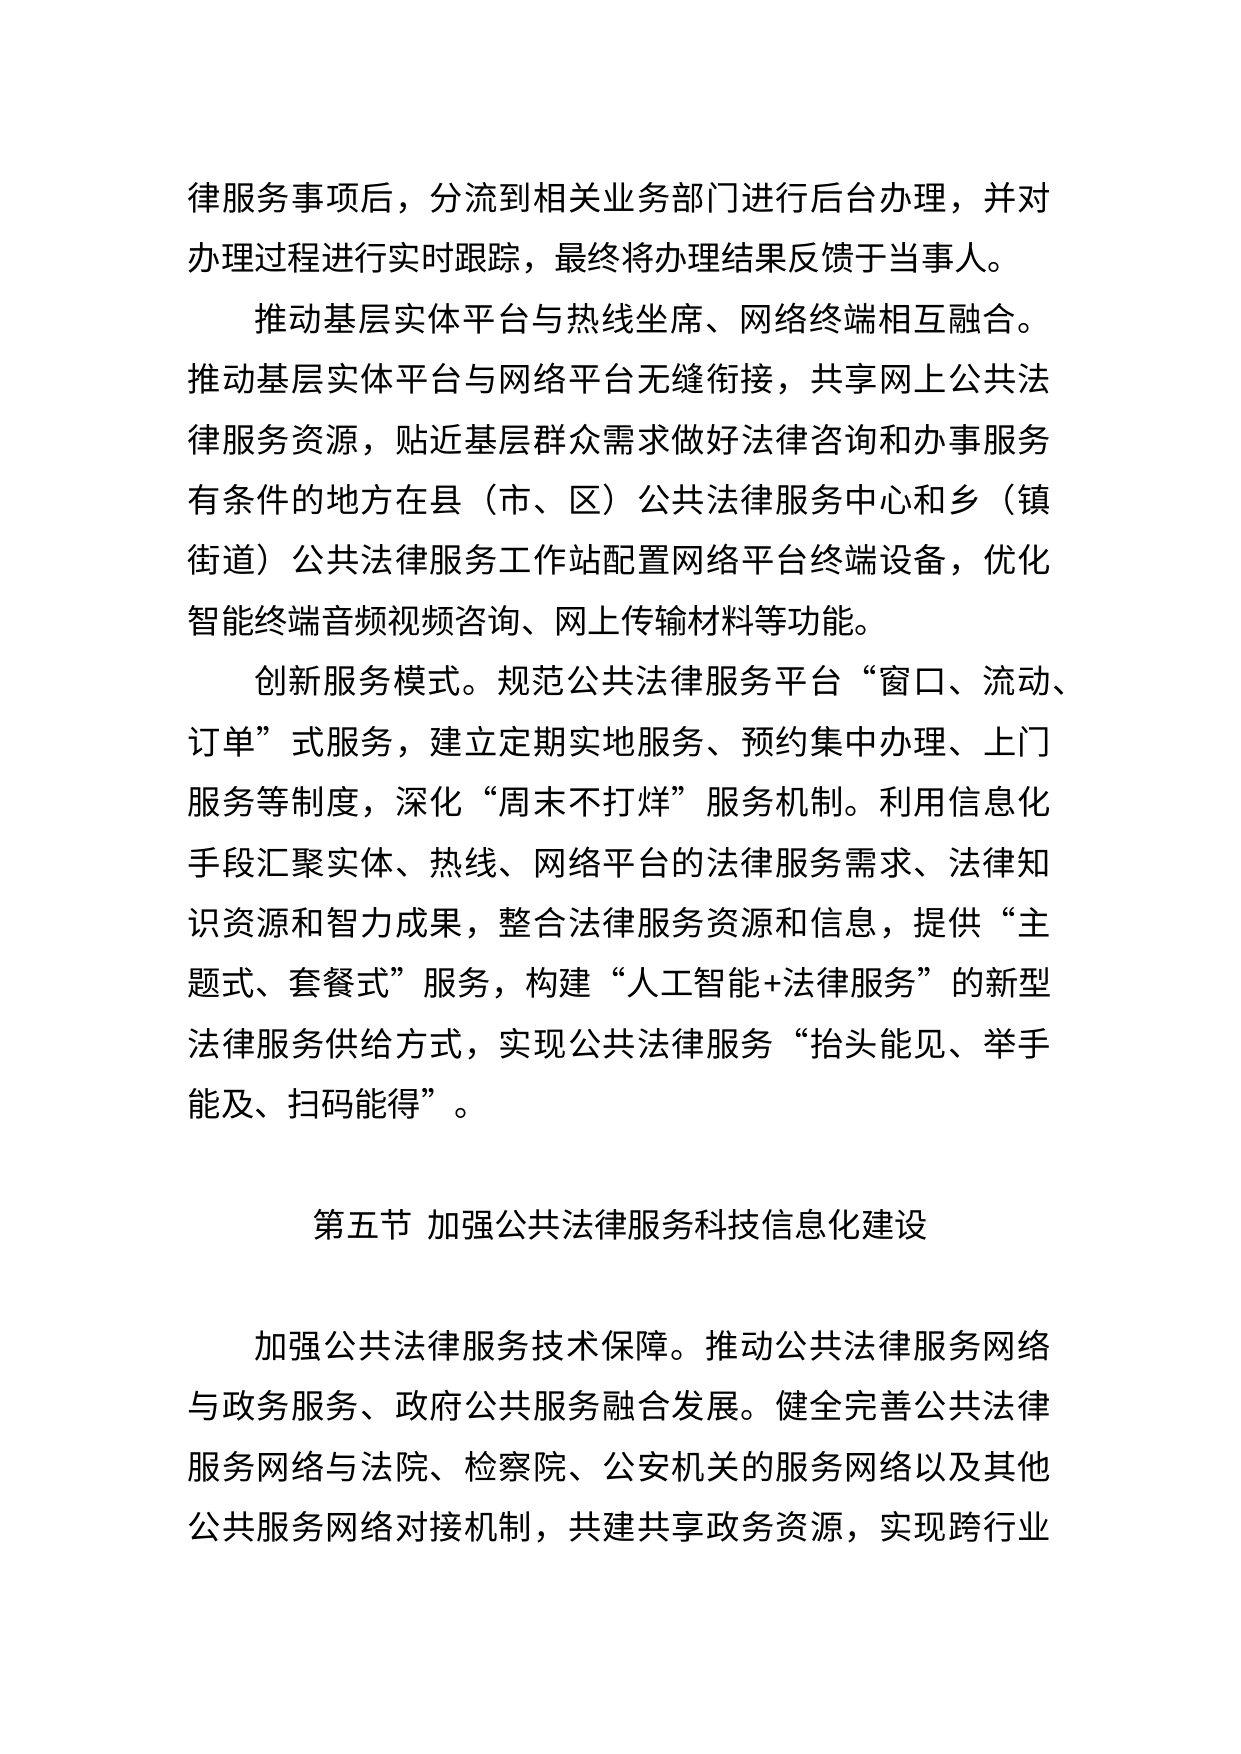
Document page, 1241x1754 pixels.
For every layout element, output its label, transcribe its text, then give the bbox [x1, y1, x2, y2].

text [187, 162, 1053, 283]
text 推动基层实体平台与热线坐席、网络终端相互融合。推动基层实体平台与网络平台无缝衔接，共享网上公共法律服务资源，贴近基层群众需求做好法律咨询和办事服务。有条件的地方在县（市、区）公共法律服务中心和乡（镇、街道）公共法律服务工作站配置网络平台终端设备，优化智能终端音频视频咨询、网上传输材料等功能。 [187, 283, 1053, 645]
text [187, 1310, 1053, 1552]
text 第五节 加强公共法律服务科技信息化建设 [187, 1189, 1053, 1249]
text 创新服务模式。规范公共法律服务平台“窗口、流动、订单”式服务，建立定期实地服务、预约集中办理、上门服务等制度，深化“周末不打烊”服务机制。利用信息化手段汇聚实体、热线、网络平台的法律服务需求、法律知识资源和智力成果，整合法律服务资源和信息，提供“主题式、套餐式”服务，构建“人工智能+法律服务”的新型法律服务供给方式，实现公共法律服务“抬头能见、举手能及、扫码能得”。 [187, 645, 1053, 1129]
